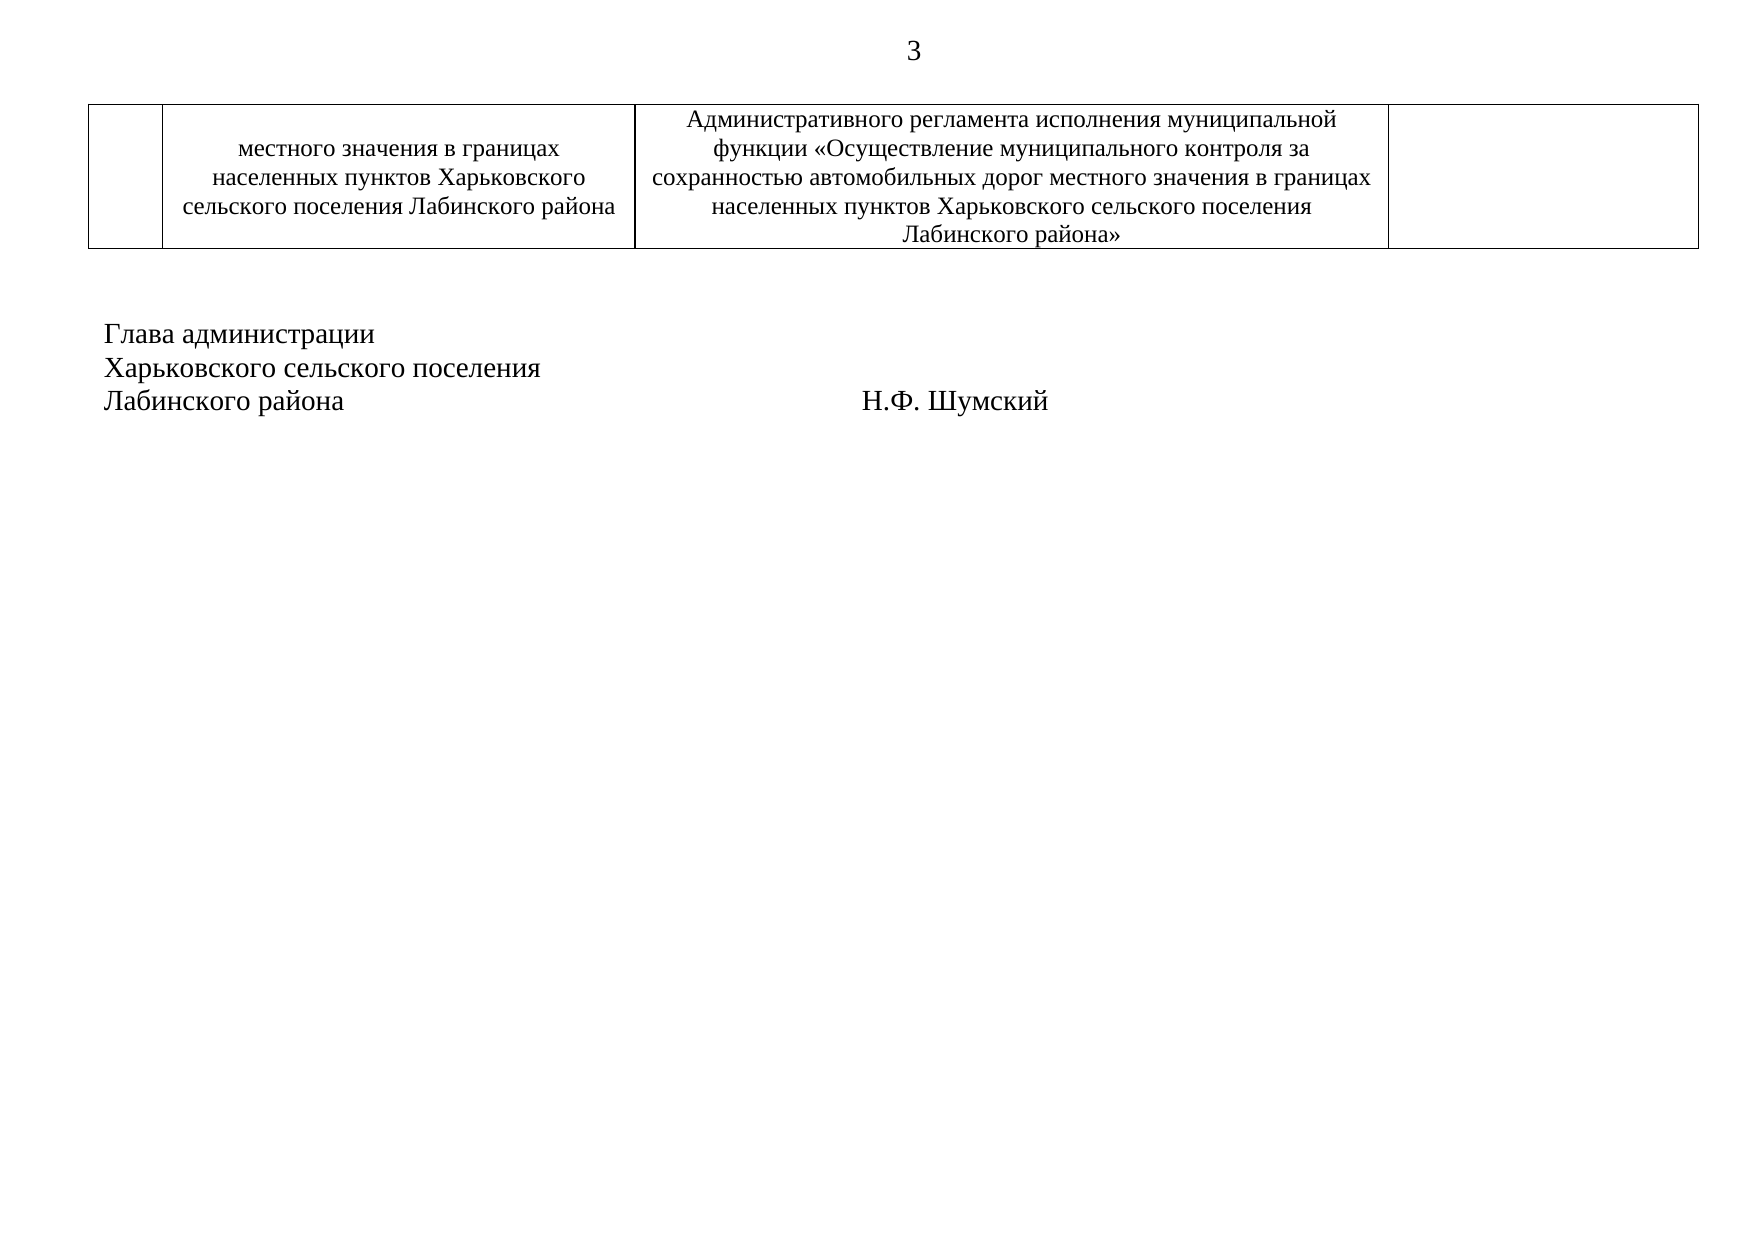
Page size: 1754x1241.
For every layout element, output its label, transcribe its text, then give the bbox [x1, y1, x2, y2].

text Харьковского сельского поселения [103, 350, 1724, 383]
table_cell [1389, 105, 1698, 248]
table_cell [163, 105, 634, 248]
table_cell 2 [89, 105, 162, 248]
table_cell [636, 105, 1388, 248]
text Глава администрации [103, 316, 1724, 350]
text Лабинского района Н.Ф. Шумский [103, 383, 1724, 417]
